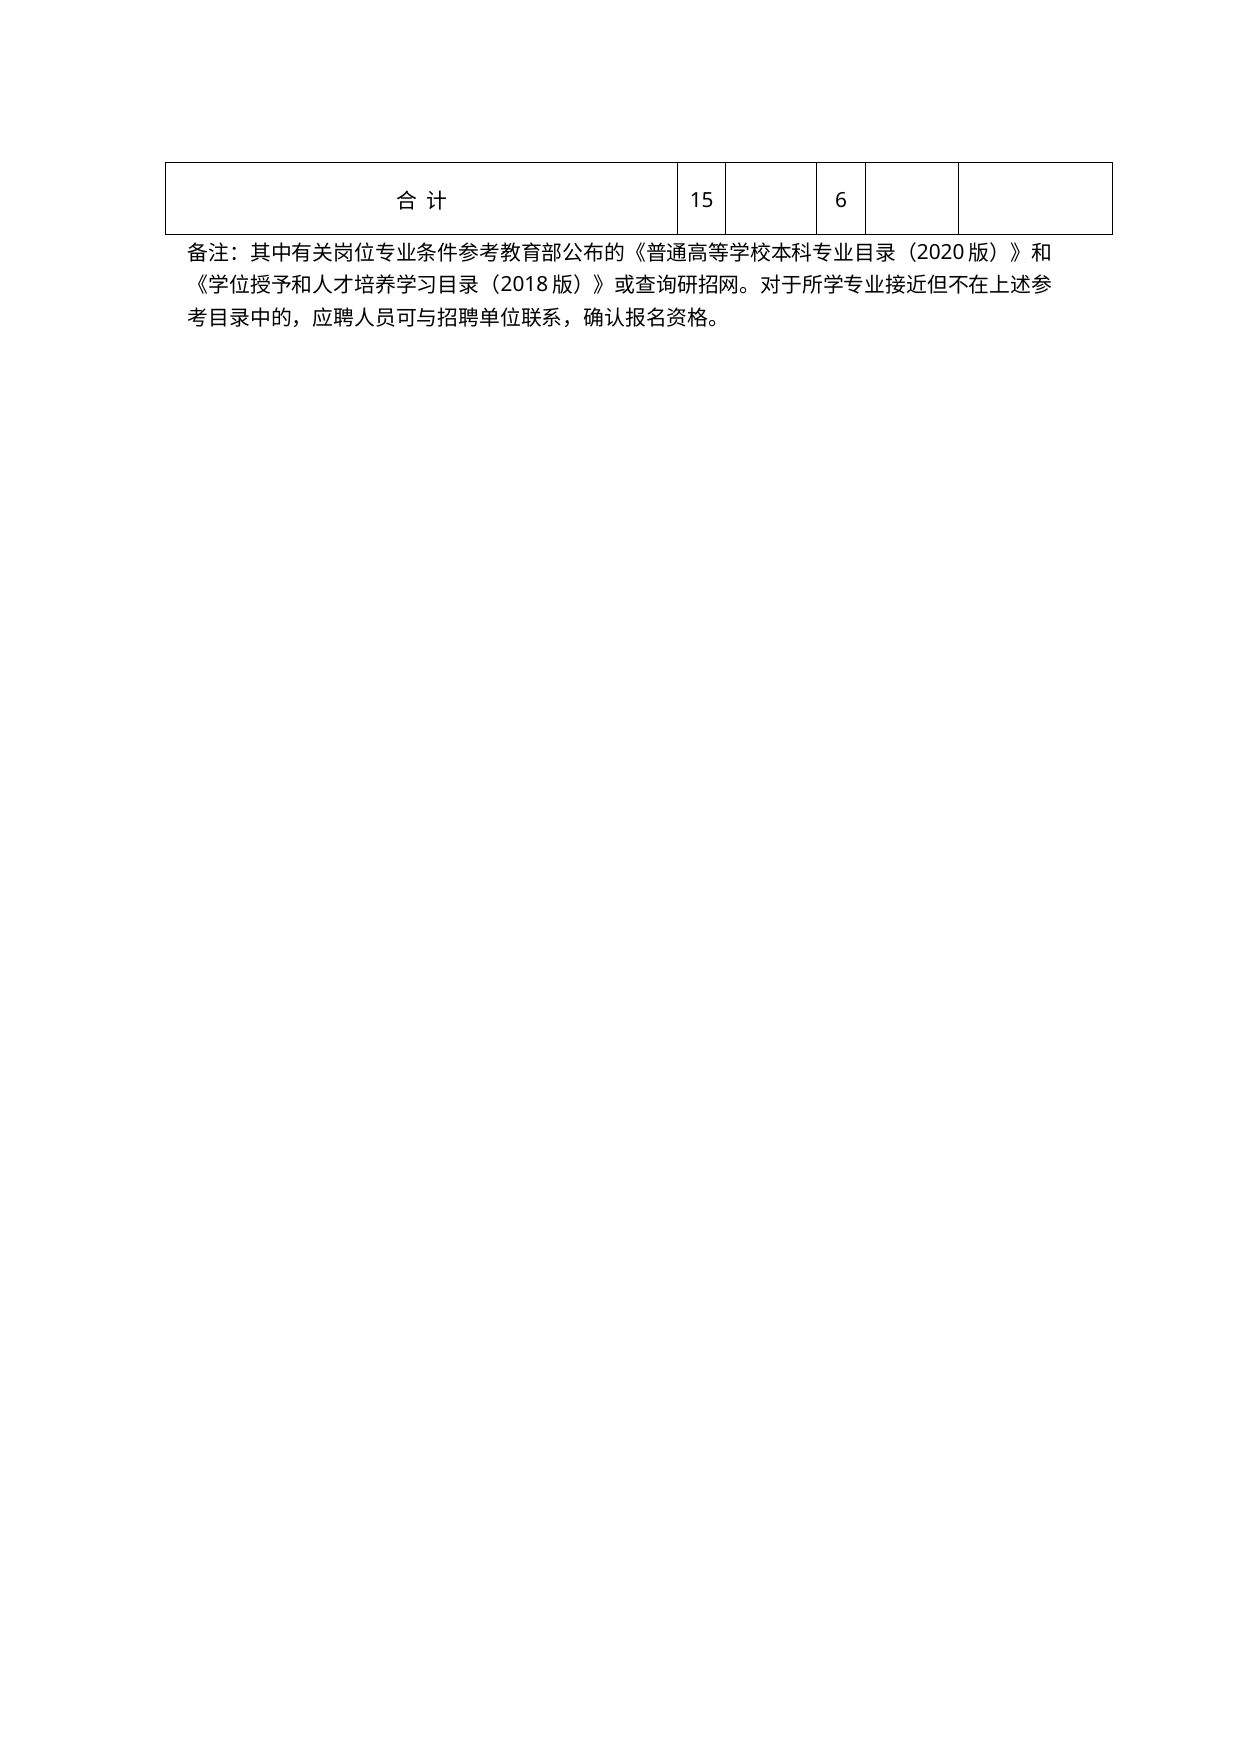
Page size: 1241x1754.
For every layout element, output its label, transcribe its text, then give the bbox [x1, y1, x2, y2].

text 备注：其中有关岗位专业条件参考教育部公布的《普通高等学校本科专业目录（2020版）》和 [187, 235, 1053, 267]
table_cell 15 [678, 163, 725, 234]
text 《学位授予和人才培养学习目录（2018版）》或查询研招网。对于所学专业接近但不在上述参考目录中的，应聘人员可与招聘单位联系，确认报名资格。 [187, 267, 1053, 332]
table_cell [959, 163, 1112, 234]
table_cell 6 [817, 163, 865, 234]
table_cell [866, 163, 958, 234]
table_cell [726, 163, 816, 234]
table_cell 合 计 [166, 163, 677, 234]
